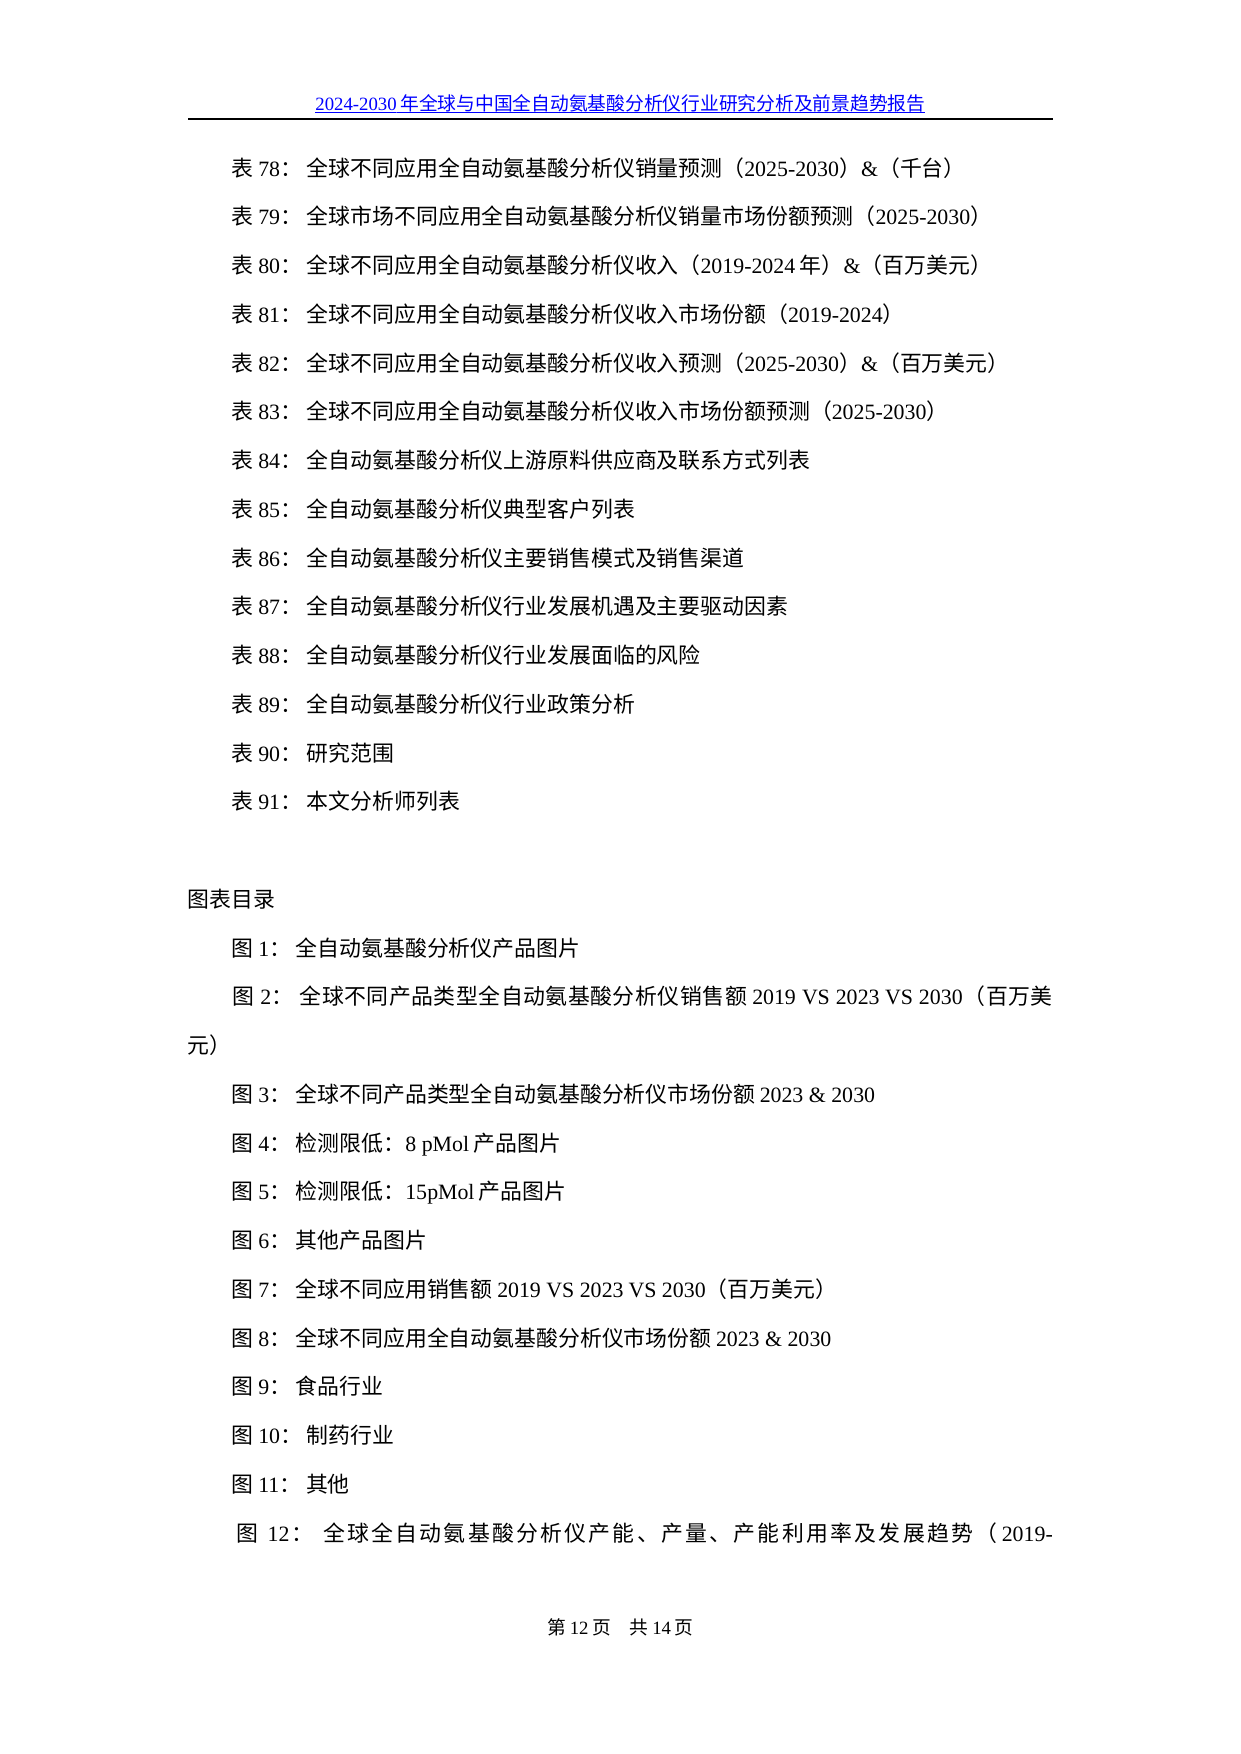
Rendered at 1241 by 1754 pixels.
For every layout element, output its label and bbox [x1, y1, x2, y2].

text [187, 150, 1053, 1548]
